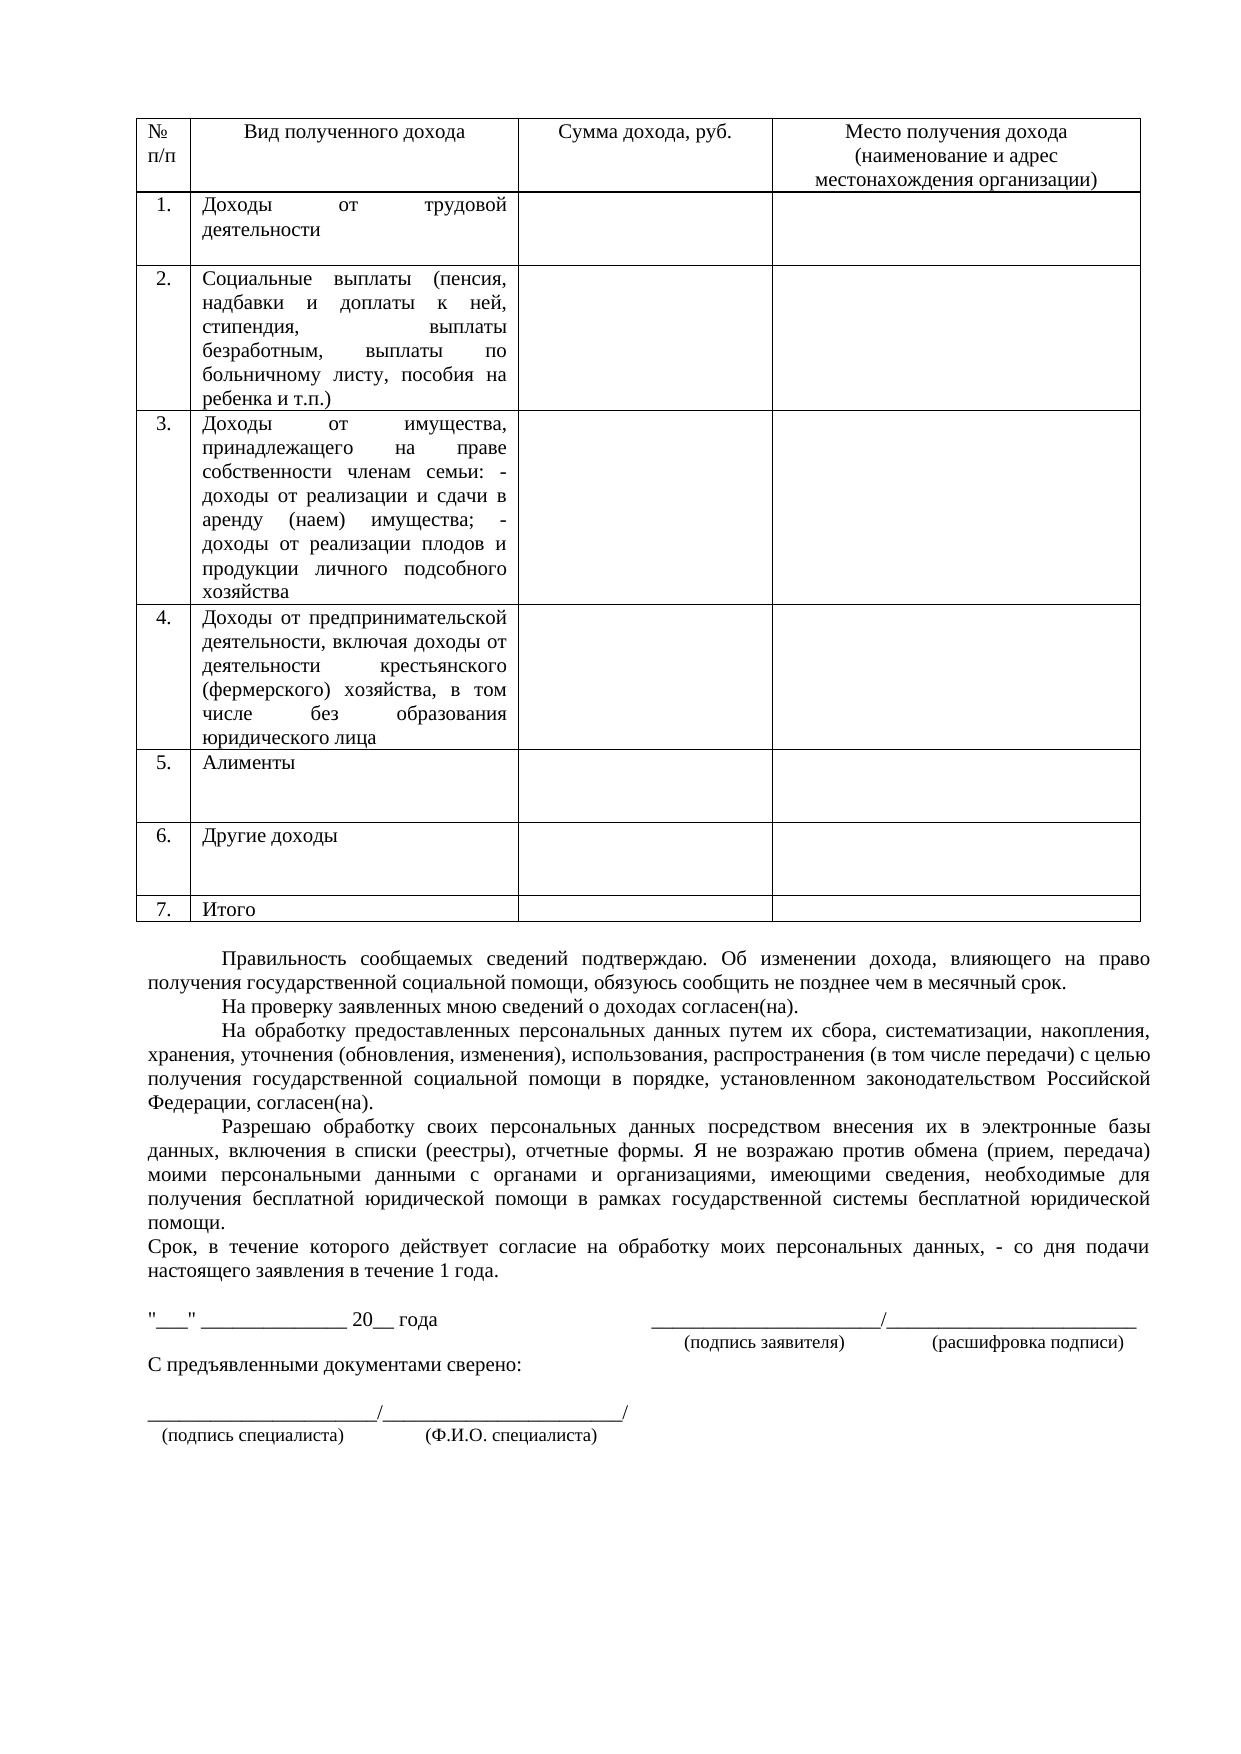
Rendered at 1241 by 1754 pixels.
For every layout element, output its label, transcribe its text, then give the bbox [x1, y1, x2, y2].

text Срок, в течение которого действует согласие на обработку моих персональных данных, - со дня подачи настоящего заявления в течение 1 года. [148, 1234, 1152, 1282]
table_cell 7. [137, 896, 190, 921]
table_header № п/п [137, 119, 190, 191]
text "___" ______________ 20__ года ______________________/________________________ [148, 1307, 1152, 1331]
text ______________________/_______________________/ [148, 1400, 1152, 1424]
text С предъявленными документами сверено: [148, 1352, 1152, 1376]
table_cell Алименты [191, 750, 518, 822]
table_cell Социальные выплаты (пенсия, надбавки и доплаты к ней, стипендия, выплаты безработным, выплаты по больничному листу, пособия на ребенка и т.п.) [191, 266, 518, 410]
text (подпись заявителя) (расшифровка подписи) [516, 1331, 1152, 1352]
table_header Место получения дохода (наименование и адрес местонахождения организации) [773, 119, 1140, 191]
table_cell 1. [137, 193, 190, 264]
table_cell 6. [137, 823, 190, 895]
table_cell 4. [137, 605, 190, 749]
table_cell [519, 750, 772, 822]
text На проверку заявленных мною сведений о доходах согласен(на). [148, 994, 1152, 1018]
table_cell [773, 411, 1140, 603]
table_cell [519, 896, 772, 921]
table_cell Доходы от имущества, принадлежащего на праве собственности членам семьи: - доходы от реализации и сдачи в аренду (наем) имущества; - доходы от реализации плодов и продукции личного подсобного хозяйства [191, 411, 518, 603]
table_cell [519, 193, 772, 264]
table_cell [773, 896, 1140, 921]
table_header Сумма дохода, руб. [519, 119, 772, 191]
table_cell Доходы от трудовой деятельности [191, 193, 518, 264]
table_cell [519, 266, 772, 410]
text Разрешаю обработку своих персональных данных посредством внесения их в электронные базы данных, включения в списки (реестры), отчетные формы. Я не возражаю против обмена (прием, передача) моими персональными данными с органами и организациями, имеющими сведения, необходимые для получения бесплатной юридической помощи в рамках государственной системы бесплатной юридической помощи. [148, 1114, 1152, 1234]
text Правильность сообщаемых сведений подтверждаю. Об изменении дохода, влияющего на право получения государственной социальной помощи, обязуюсь сообщить не позднее чем в месячный срок. [148, 946, 1152, 994]
table_header Вид полученного дохода [191, 119, 518, 191]
table_cell 5. [137, 750, 190, 822]
table_cell Другие доходы [191, 823, 518, 895]
table_cell Доходы от предпринимательской деятельности, включая доходы от деятельности крестьянского (фермерского) хозяйства, в том числе без образования юридического лица [191, 605, 518, 749]
text (подпись специалиста) (Ф.И.О. специалиста) [148, 1424, 1152, 1446]
table_cell [773, 193, 1140, 264]
table_cell 3. [137, 411, 190, 603]
table_cell [773, 823, 1140, 895]
table_cell [773, 750, 1140, 822]
table_cell [773, 605, 1140, 749]
table_cell 2. [137, 266, 190, 410]
table_cell [773, 266, 1140, 410]
table_cell [519, 605, 772, 749]
table_cell [519, 823, 772, 895]
table_cell [519, 411, 772, 603]
table_cell Итого [191, 896, 518, 921]
text На обработку предоставленных персональных данных путем их сбора, систематизации, накопления, хранения, уточнения (обновления, изменения), использования, распространения (в том числе передачи) с целью получения государственной социальной помощи в порядке, установленном законодательством Российской Федерации, согласен(на). [148, 1018, 1152, 1114]
